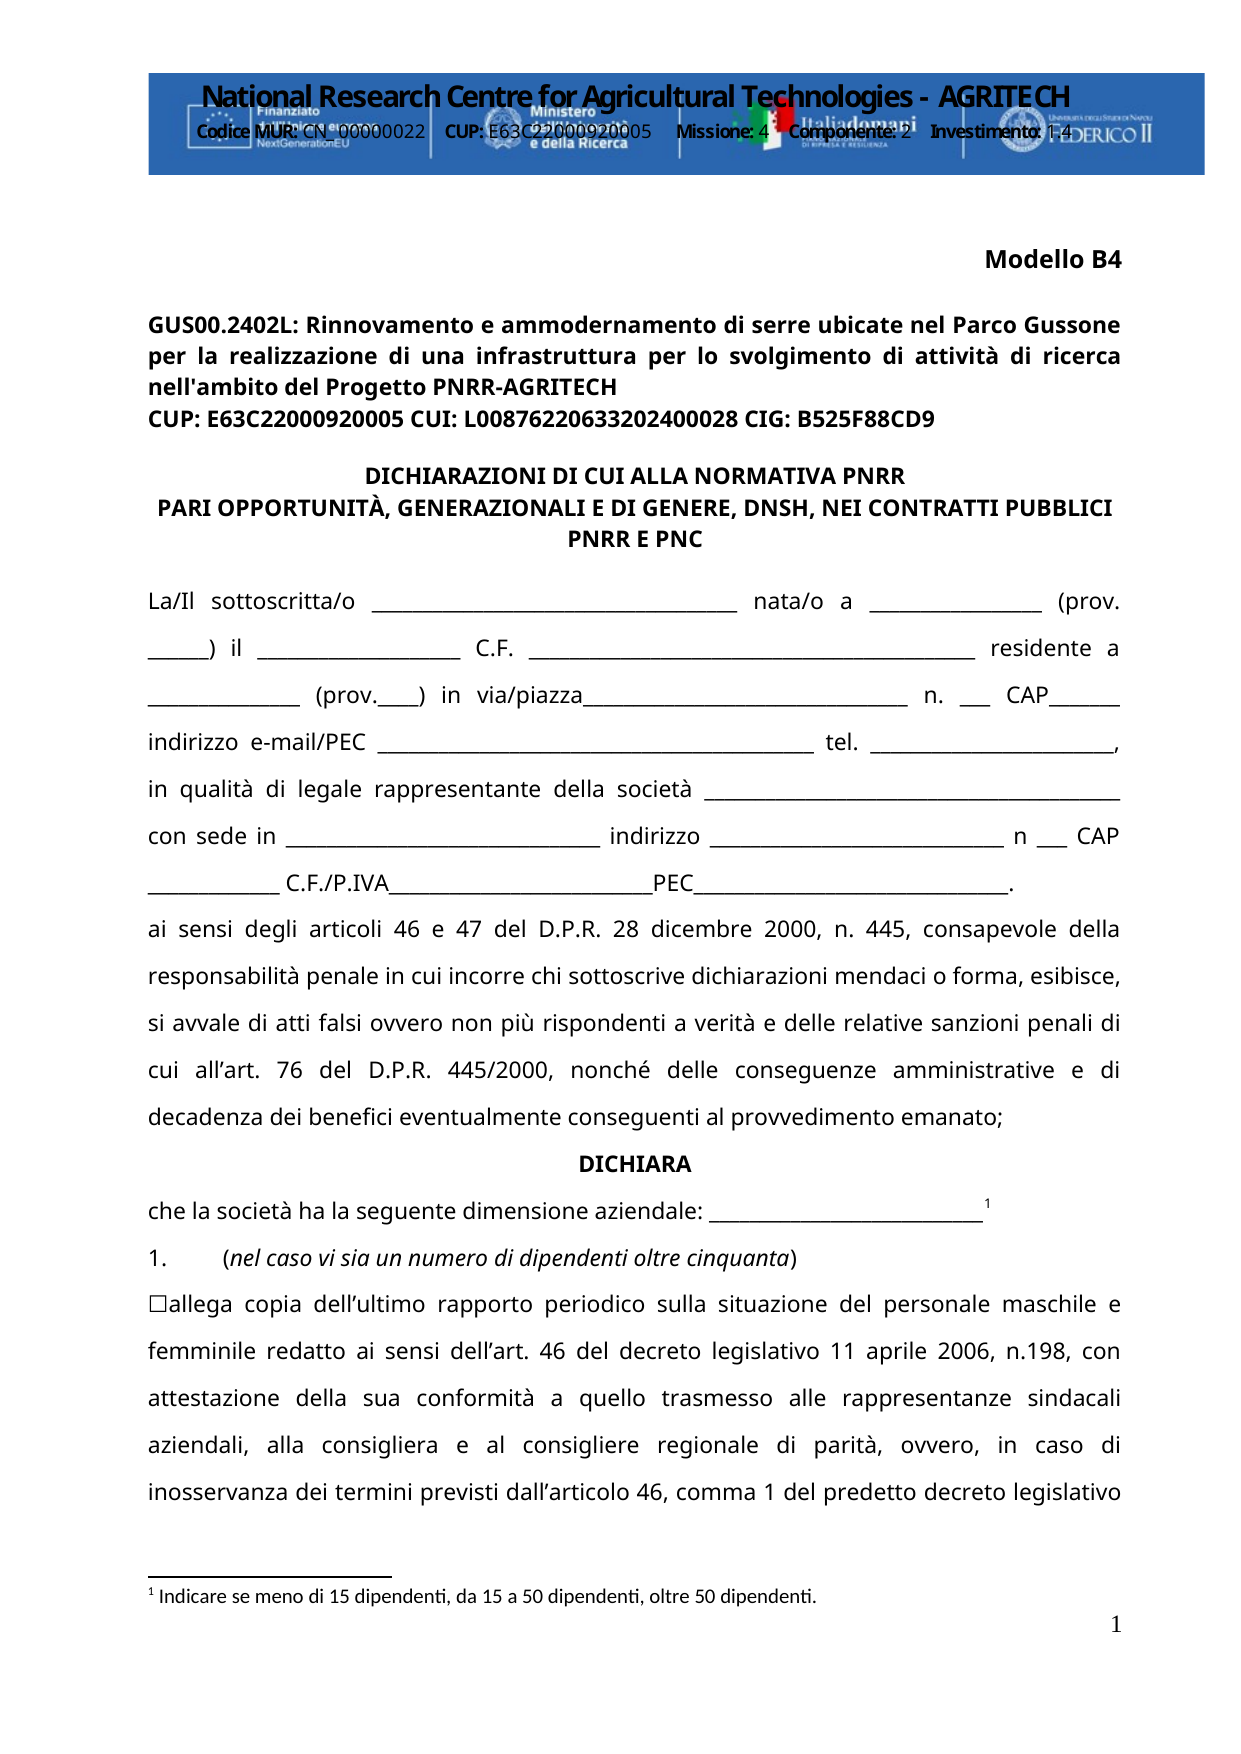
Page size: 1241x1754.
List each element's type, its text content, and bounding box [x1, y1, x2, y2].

picture [147, 73, 1205, 175]
text CUP: E63C22000920005 CUI: L00876220633202400028 CIG: B525F88CD9 [148, 403, 1122, 434]
text GUS00.2402L: Rinnovamento e ammodernamento di serre ubicate nel Parco Gussone per la realizzazione di una infrastruttura per lo svolgimento di attività di ricerca nell'ambito del Progetto PNRR-AGRITECH [148, 309, 1122, 403]
text ai sensi degli articoli 46 e 47 del D.P.R. 28 dicembre 2000, n. 445, consapevole della responsabilità penale in cui incorre chi sottoscrive dichiarazioni mendaci o forma, esibisce, si avvale di atti falsi ovvero non più rispondenti a verità e delle relative sanzioni penali di cui all’art. 76 del D.P.R. 445/2000, nonché delle conseguenze amministrative e di decadenza dei benefici eventualmente conseguenti al provvedimento emanato; [148, 913, 1122, 1132]
text DICHIARA [148, 1148, 1122, 1179]
text Modello B4 [148, 242, 1122, 276]
text PARI OPPORTUNITÀ, GENERAZIONALI E DI GENERE, DNSH, NEI CONTRATTI PUBBLICI PNRR E PNC [148, 491, 1122, 554]
text La/Il sottoscritta/o ____________________________________ nata/o a _________________ (prov. ______) il ____________________ C.F. ____________________________________________ residente a _______________ (prov.____) in via/piazza________________________________ n. ___ CAP_______ indirizzo e-mail/PEC ___________________________________________ tel. ________________________, in qualità di legale rappresentante della società _________________________________________ con sede in _______________________________ indirizzo _____________________________ n ___ CAP _____________ C.F./P.IVA__________________________PEC_______________________________. [148, 585, 1122, 898]
text che la società ha la seguente dimensione aziendale: ___________________________ [148, 1194, 1122, 1226]
list (nel caso vi sia un numero di dipendenti oltre cinquanta) [148, 1241, 1122, 1273]
text DICHIARAZIONI DI CUI ALLA NORMATIVA PNRR [148, 460, 1122, 491]
